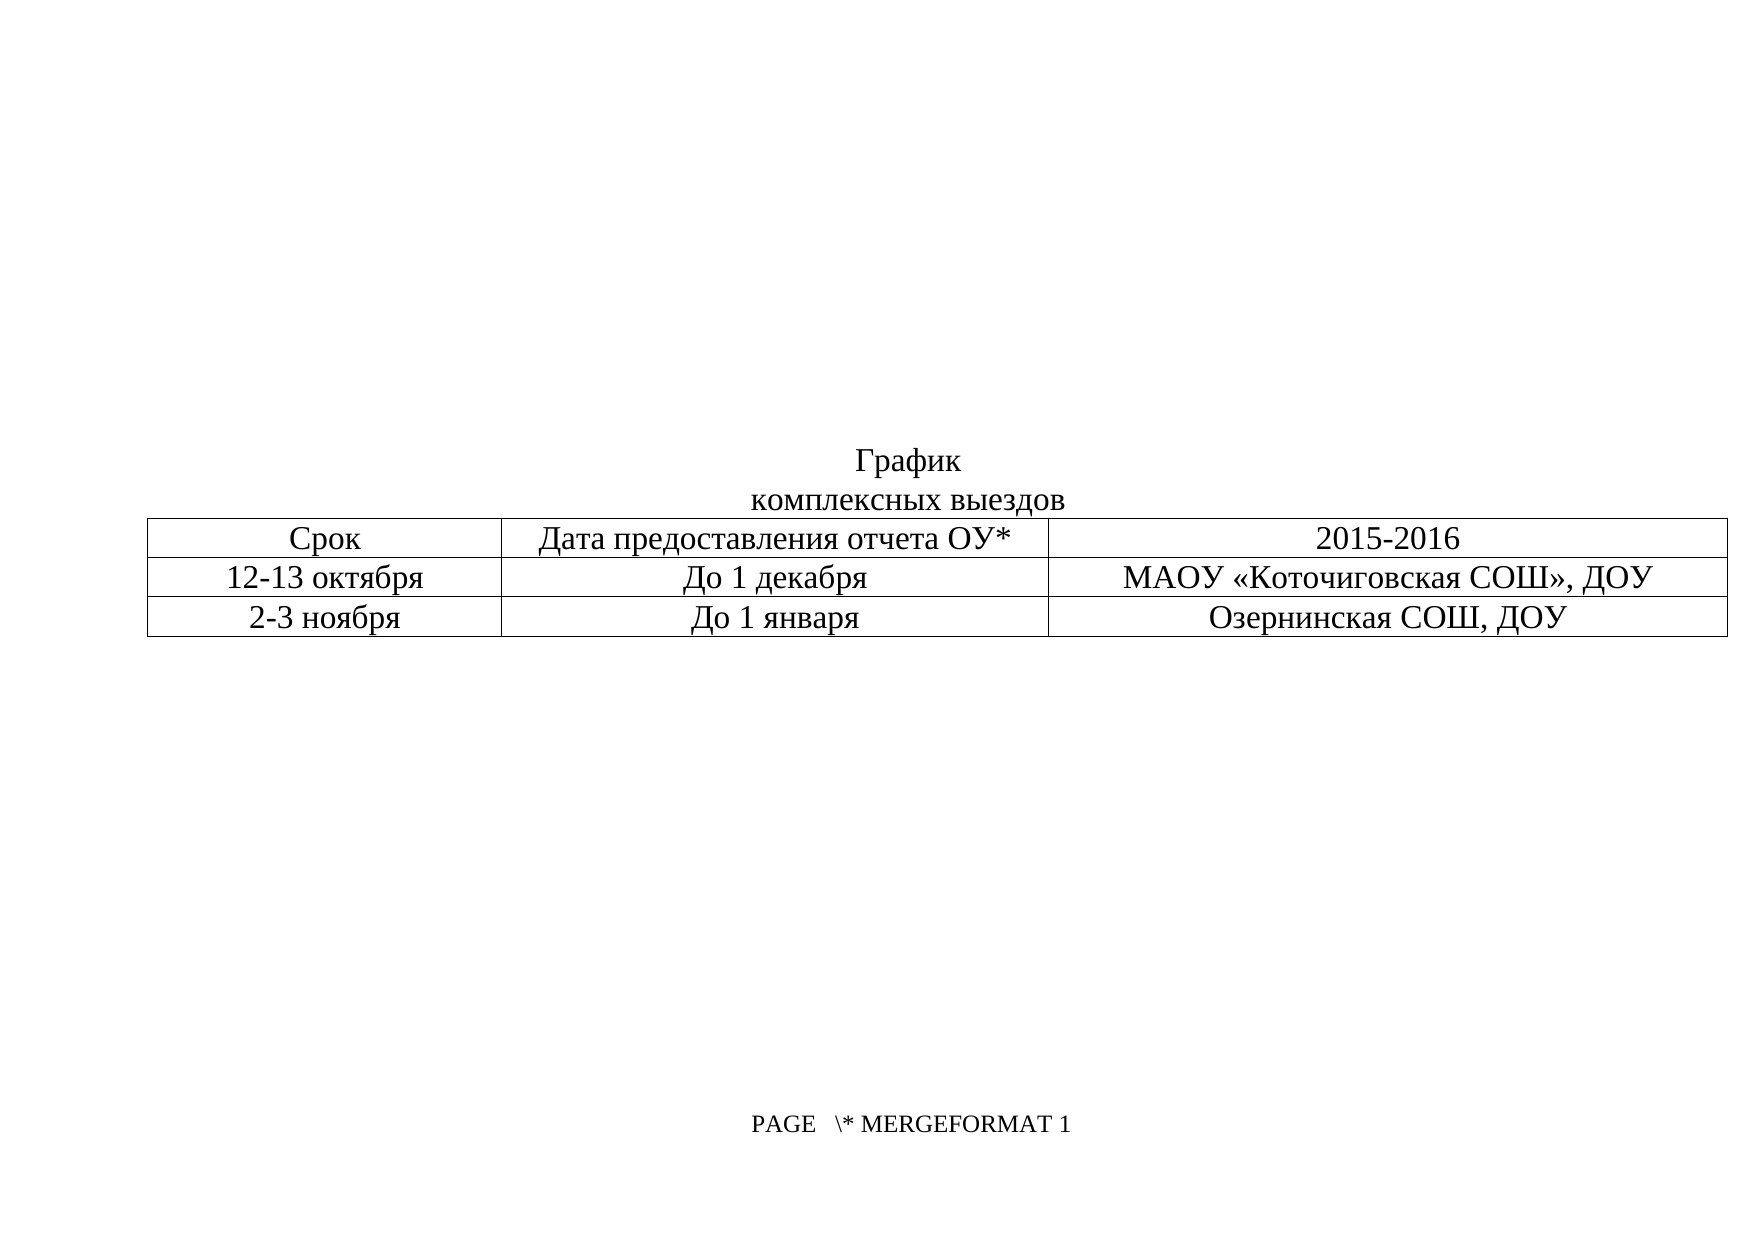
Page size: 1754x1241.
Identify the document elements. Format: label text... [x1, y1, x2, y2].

text График [118, 441, 1698, 479]
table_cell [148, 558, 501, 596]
text комплексных выездов [118, 479, 1698, 517]
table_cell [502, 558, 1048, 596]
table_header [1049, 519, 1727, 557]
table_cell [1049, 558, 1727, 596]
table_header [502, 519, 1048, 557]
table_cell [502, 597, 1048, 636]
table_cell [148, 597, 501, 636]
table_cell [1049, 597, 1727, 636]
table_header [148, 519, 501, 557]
